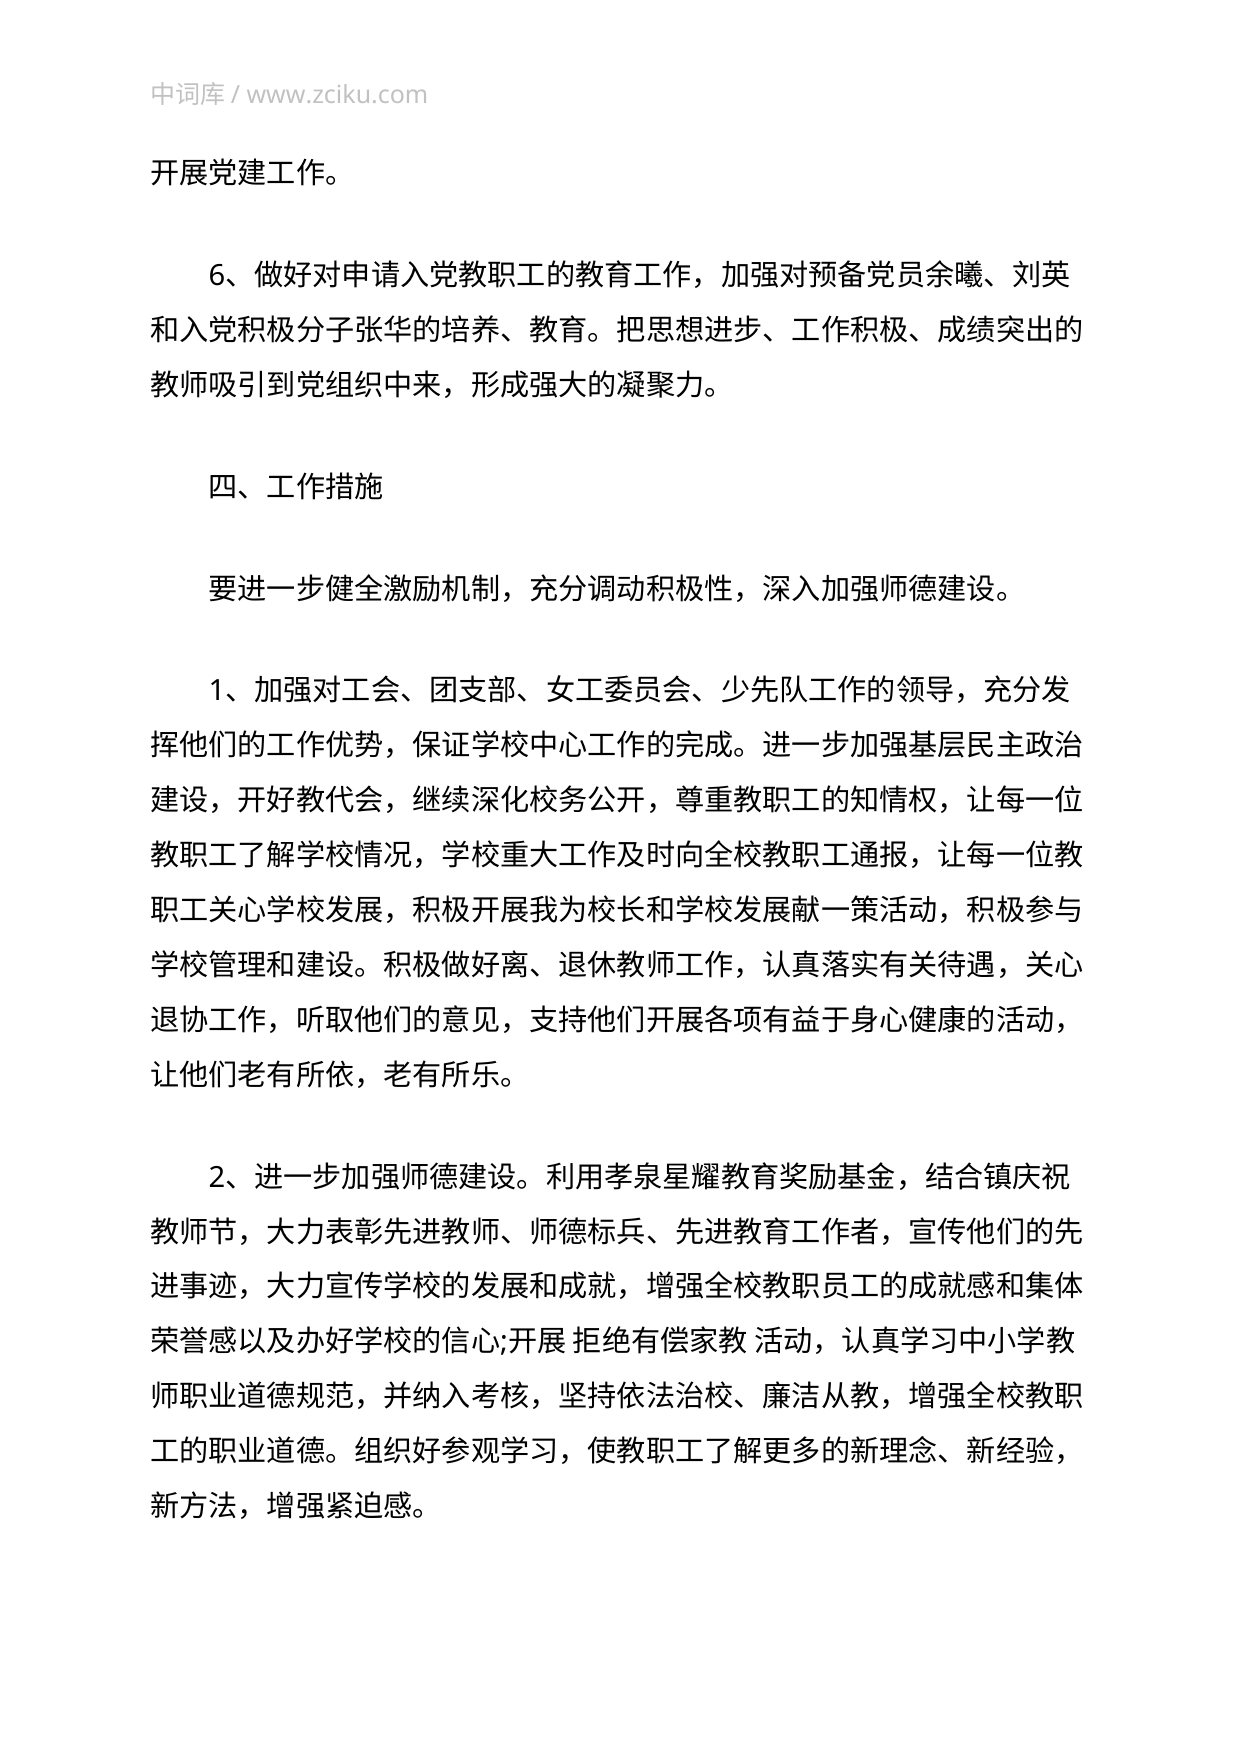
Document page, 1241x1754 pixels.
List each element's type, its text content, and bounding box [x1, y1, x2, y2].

text 四、工作措施 [150, 463, 1090, 506]
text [150, 150, 1090, 192]
text 1、加强对工会、团支部、女工委员会、少先队工作的领导，充分发挥他们的工作优势，保证学校中心工作的完成。进一步加强基层民主政治建设，开好教代会，继续深化校务公开，尊重教职工的知情权，让每一位教职工了解学校情况，学校重大工作及时向全校教职工通报，让每一位教职工关心学校发展，积极开展我为校长和学校发展献一策活动，积极参与学校管理和建设。积极做好离、退休教师工作，认真落实有关待遇，关心退协工作，听取他们的意见，支持他们开展各项有益于身心健康的活动，让他们老有所依，老有所乐。 [150, 667, 1090, 1094]
text 要进一步健全激励机制，充分调动积极性，深入加强师德建设。 [150, 565, 1090, 607]
text 6、做好对申请入党教职工的教育工作，加强对预备党员余曦、刘英和入党积极分子张华的培养、教育。把思想进步、工作积极、成绩突出的教师吸引到党组织中来，形成强大的凝聚力。 [150, 252, 1090, 404]
text 2、进一步加强师德建设。利用孝泉星耀教育奖励基金，结合镇庆祝教师节，大力表彰先进教师、师德标兵、先进教育工作者，宣传他们的先进事迹，大力宣传学校的发展和成就，增强全校教职员工的成就感和集体荣誉感以及办好学校的信心;开展 拒绝有偿家教 活动，认真学习中小学教师职业道德规范，并纳入考核，坚持依法治校、廉洁从教，增强全校教职工的职业道德。组织好参观学习，使教职工了解更多的新理念、新经验，新方法，增强紧迫感。 [150, 1153, 1090, 1525]
